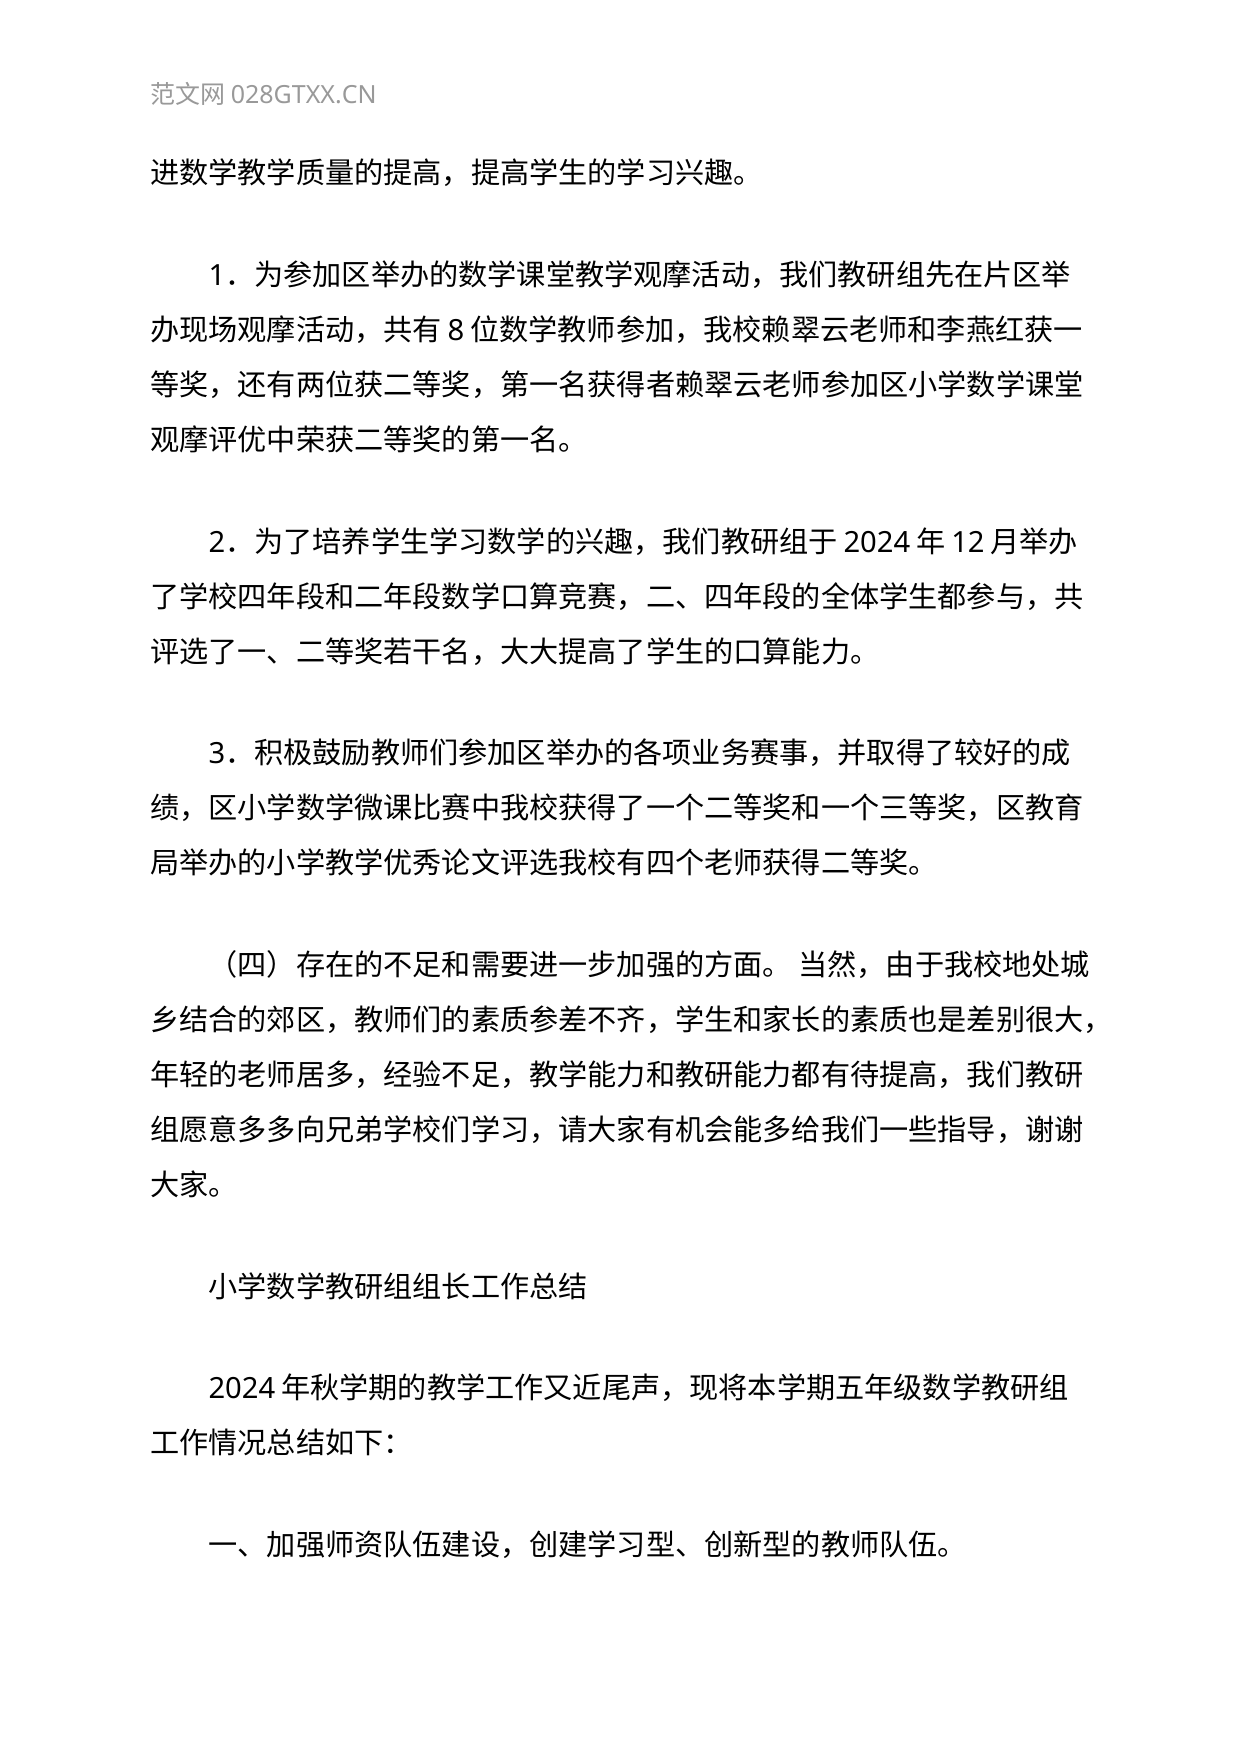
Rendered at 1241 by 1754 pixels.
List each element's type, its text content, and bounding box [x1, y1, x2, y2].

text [150, 150, 1090, 192]
text 1．为参加区举办的数学课堂教学观摩活动，我们教研组先在片区举办现场观摩活动，共有8位数学教师参加，我校赖翠云老师和李燕红获一等奖，还有两位获二等奖，第一名获得者赖翠云老师参加区小学数学课堂观摩评优中荣获二等奖的第一名。 [150, 252, 1090, 459]
text 3．积极鼓励教师们参加区举办的各项业务赛事，并取得了较好的成绩，区小学数学微课比赛中我校获得了一个二等奖和一个三等奖，区教育局举办的小学教学优秀论文评选我校有四个老师获得二等奖。 [150, 730, 1090, 882]
text 2．为了培养学生学习数学的兴趣，我们教研组于2024年12月举办了学校四年段和二年段数学口算竞赛，二、四年段的全体学生都参与，共评选了一、二等奖若干名，大大提高了学生的口算能力。 [150, 518, 1090, 671]
text 2024年秋学期的教学工作又近尾声，现将本学期五年级数学教研组工作情况总结如下： [150, 1365, 1090, 1462]
text 小学数学教研组组长工作总结 [150, 1263, 1090, 1305]
text 一、加强师资队伍建设，创建学习型、创新型的教师队伍。 [150, 1522, 1090, 1564]
text （四）存在的不足和需要进一步加强的方面。 当然，由于我校地处城乡结合的郊区，教师们的素质参差不齐，学生和家长的素质也是差别很大，年轻的老师居多，经验不足，教学能力和教研能力都有待提高，我们教研组愿意多多向兄弟学校们学习，请大家有机会能多给我们一些指导，谢谢大家。 [150, 942, 1090, 1204]
